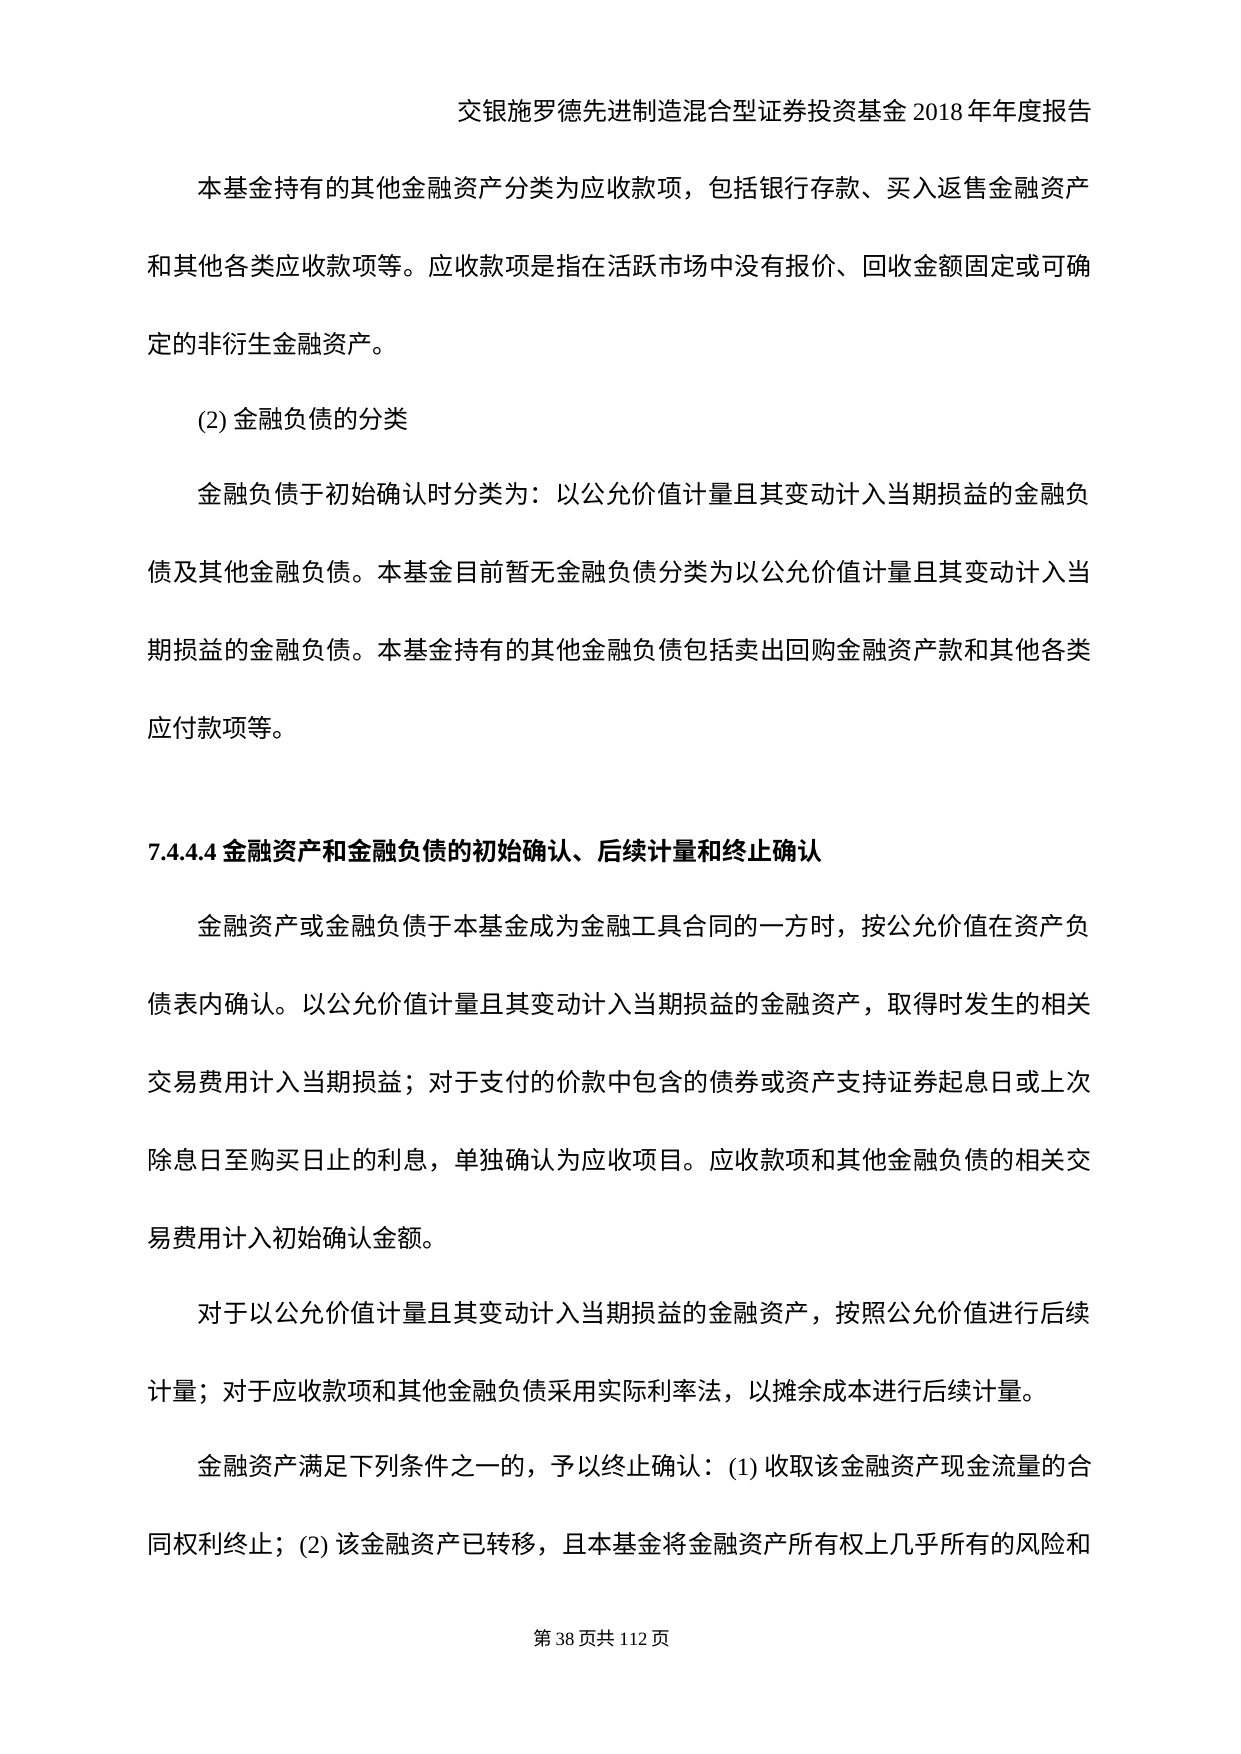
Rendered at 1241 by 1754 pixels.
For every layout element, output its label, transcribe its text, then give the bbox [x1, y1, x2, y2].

text 金融负债于初始确认时分类为：以公允价值计量且其变动计入当期损益的金融负债及其他金融负债。本基金目前暂无金融负债分类为以公允价值计量且其变动计入当期损益的金融负债。本基金持有的其他金融负债包括卖出回购金融资产款和其他各类应付款项等。 [148, 461, 1092, 759]
text 本基金持有的其他金融资产分类为应收款项，包括银行存款、买入返售金融资产和其他各类应收款项等。应收款项是指在活跃市场中没有报价、回收金额固定或可确定的非衍生金融资产。 [148, 154, 1092, 375]
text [148, 1432, 1092, 1575]
text 金融资产或金融负债于本基金成为金融工具合同的一方时，按公允价值在资产负债表内确认。以公允价值计量且其变动计入当期损益的金融资产，取得时发生的相关交易费用计入当期损益；对于支付的价款中包含的债券或资产支持证券起息日或上次除息日至购买日止的利息，单独确认为应收项目。应收款项和其他金融负债的相关交易费用计入初始确认金额。 [148, 892, 1092, 1269]
text 对于以公允价值计量且其变动计入当期损益的金融资产，按照公允价值进行后续计量；对于应收款项和其他金融负债采用实际利率法，以摊余成本进行后续计量。 [148, 1279, 1092, 1422]
text 7.4.4.4 金融资产和金融负债的初始确认、后续计量和终止确认 [148, 817, 1092, 882]
text (2) 金融负债的分类 [148, 385, 1092, 450]
